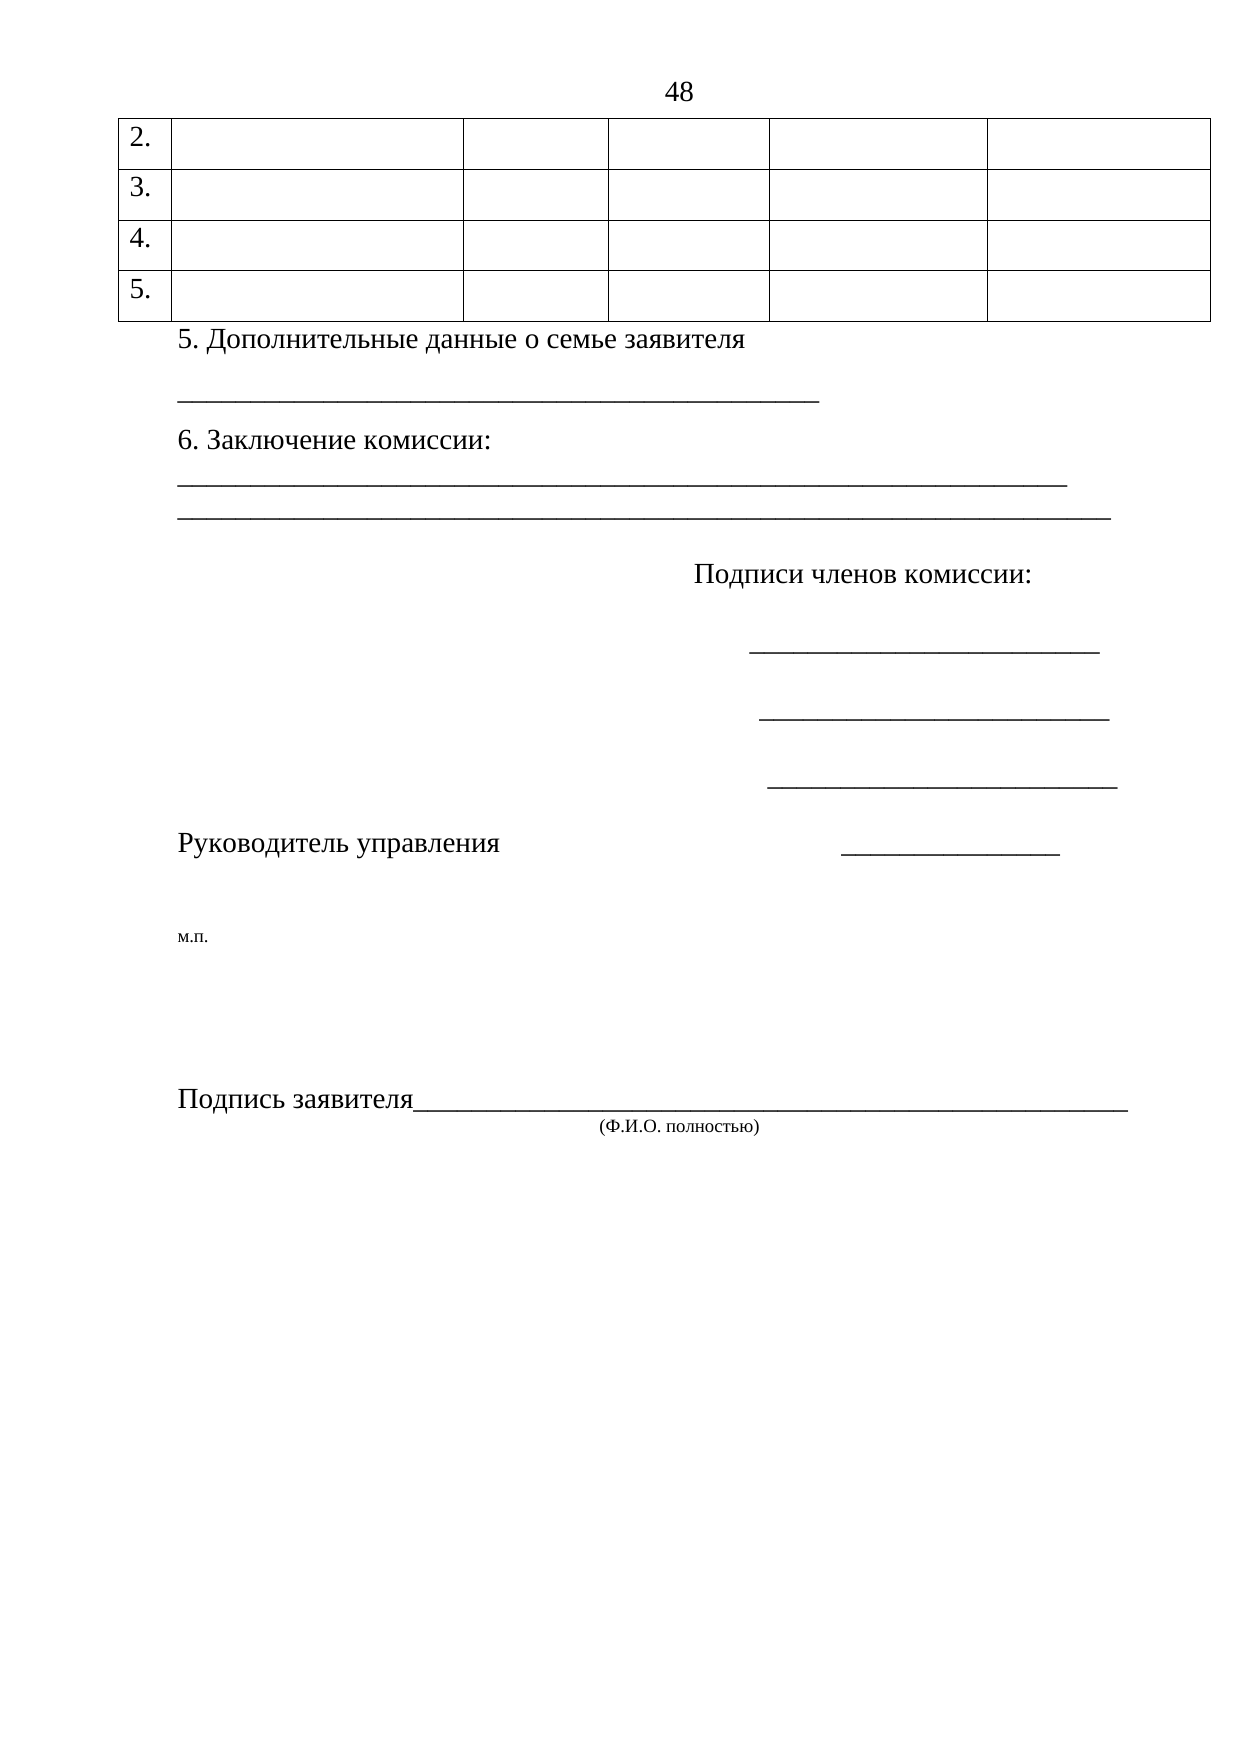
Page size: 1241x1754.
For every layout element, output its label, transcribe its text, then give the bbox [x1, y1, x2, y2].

text Подпись заявителя_________________________________________________ [177, 1081, 1181, 1114]
table_cell [464, 170, 608, 219]
table_cell [464, 271, 608, 321]
text м.п. [177, 925, 1181, 947]
text Руководитель управления _______________ [177, 825, 1181, 858]
table_cell [770, 170, 987, 219]
table_cell [770, 271, 987, 321]
table_cell [770, 221, 987, 270]
text ________________________________________________________________ [177, 489, 1181, 523]
table_cell [172, 170, 463, 219]
table_cell 5. [119, 271, 171, 321]
text ________________________ [177, 623, 1181, 657]
table_cell [464, 119, 608, 169]
text Подписи членов комиссии: [620, 556, 1181, 590]
table_cell [988, 271, 1210, 321]
text 5. Дополнительные данные о семье заявителя ____________________________________________ [177, 322, 1181, 405]
text ________________________ [177, 691, 1181, 724]
table_cell 2. [119, 119, 171, 169]
table_cell [988, 221, 1210, 270]
text 6. Заключение комиссии: _____________________________________________________________ [177, 422, 1181, 489]
table_cell [172, 221, 463, 270]
table_cell [172, 271, 463, 321]
table_cell [988, 170, 1210, 219]
text ________________________ [177, 758, 1181, 791]
table_cell [609, 119, 769, 169]
table_cell 3. [119, 170, 171, 219]
table_cell [609, 221, 769, 270]
table_cell [988, 119, 1210, 169]
table_cell [464, 221, 608, 270]
table_cell [609, 170, 769, 219]
table_cell [770, 119, 987, 169]
text (Ф.И.О. полностью) [177, 1114, 1181, 1136]
table_cell [609, 271, 769, 321]
table_cell [172, 119, 463, 169]
table_cell 4. [119, 221, 171, 270]
